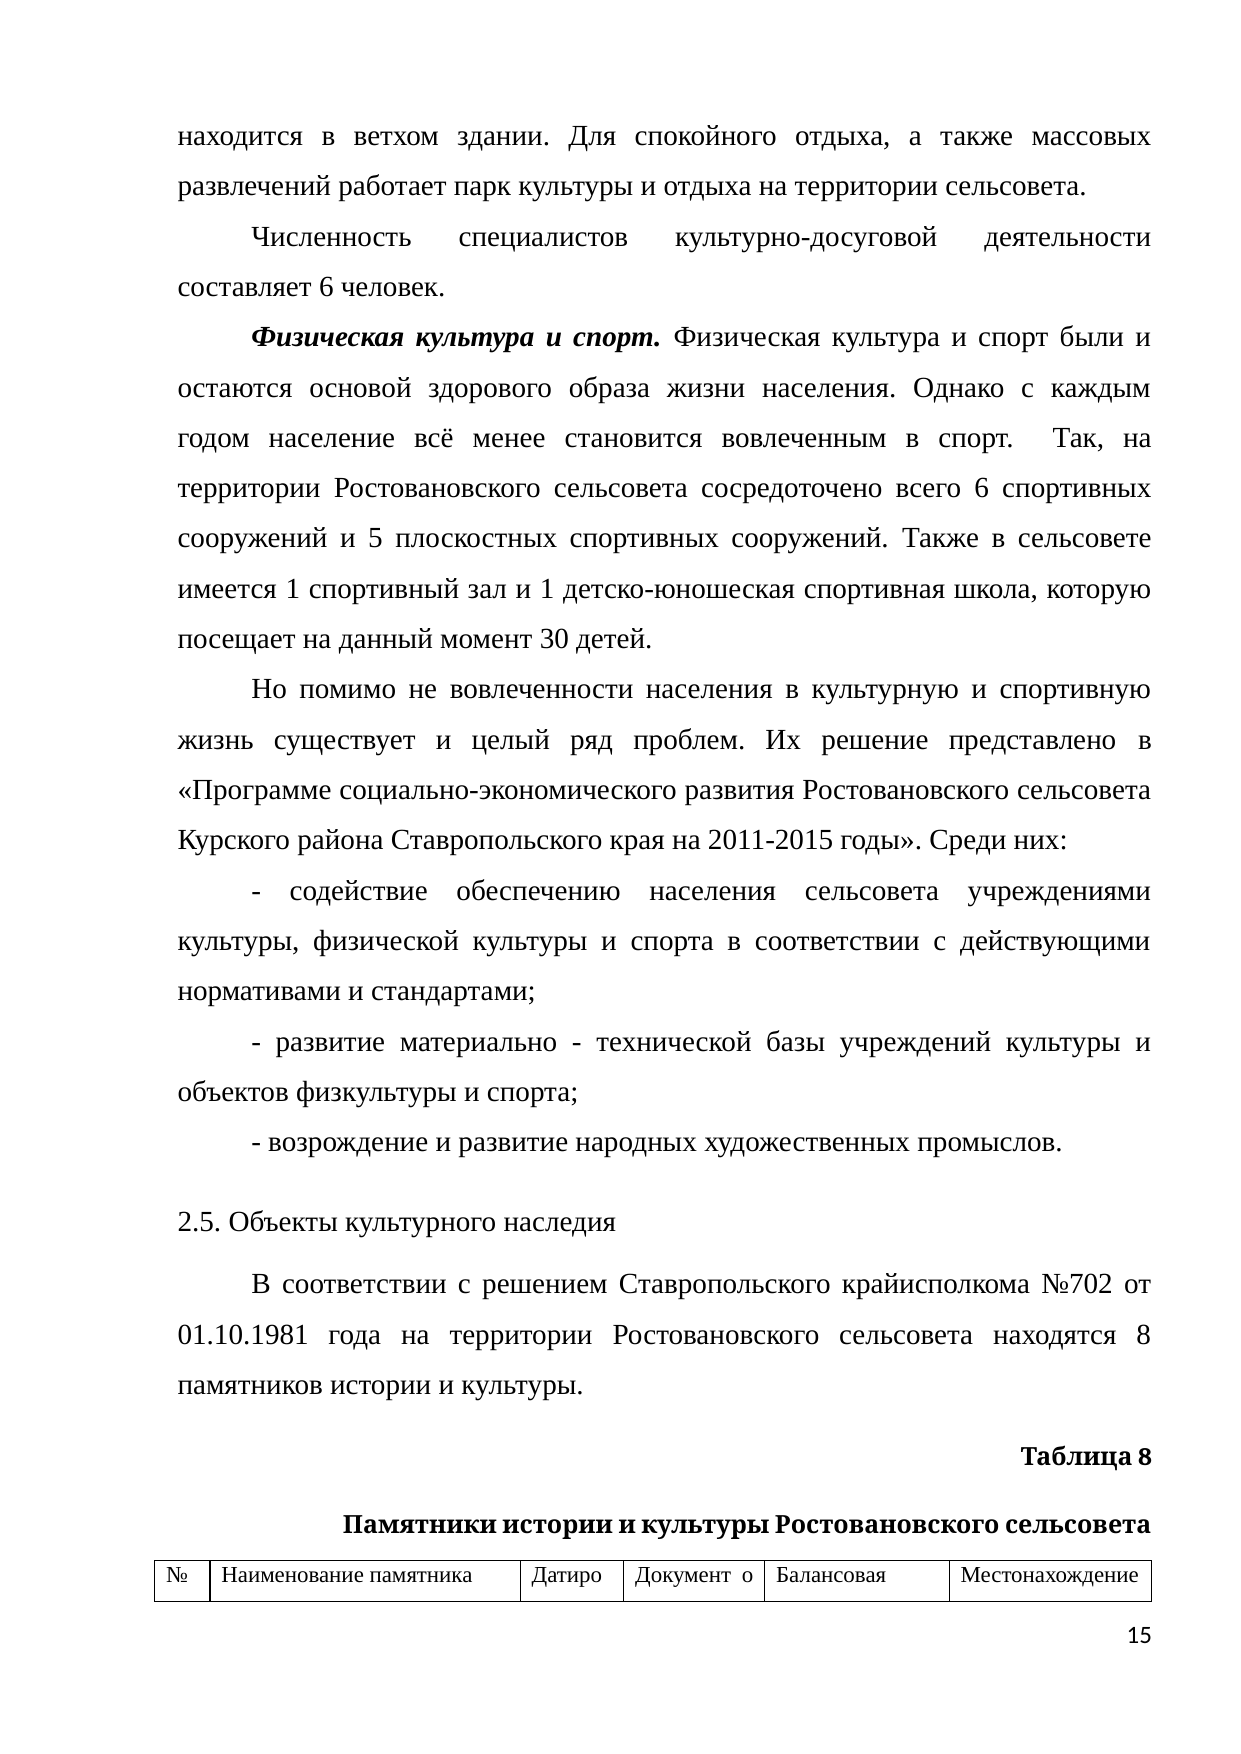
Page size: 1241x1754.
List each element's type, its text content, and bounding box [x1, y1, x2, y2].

text Численность специалистов культурно-досуговой деятельности составляет 6 человек. [177, 219, 1152, 303]
text Физическая культура и спорт. Физическая культура и спорт были и остаются основой здорового образа жизни населения. Однако с каждым годом население всё менее становится вовлеченным в спорт. Так, на территории Ростовановского сельсовета сосредоточено всего 6 спортивных сооружений и 5 плоскостных спортивных сооружений. Также в сельсовете имеется 1 спортивный зал и 1 детско-юношеская спортивная школа, которую посещает на данный момент 30 детей. [177, 319, 1152, 655]
text - возрождение и развитие народных художественных промыслов. [177, 1124, 1152, 1158]
text - содействие обеспечению населения сельсовета учреждениями культуры, физической культуры и спорта в соответствии с действующими нормативами и стандартами; [177, 873, 1152, 1007]
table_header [624, 1561, 764, 1601]
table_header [211, 1561, 520, 1601]
table_header Датировка памятника [521, 1561, 623, 1601]
text Но помимо не вовлеченности населения в культурную и спортивную жизнь существует и целый ряд проблем. Их решение представлено в «Программе социально-экономического развития Ростовановского сельсовета Курского района Ставропольского края на 2011-2015 годы». Среди них: [177, 672, 1152, 856]
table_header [765, 1561, 949, 1601]
subtitle 2.5. Объекты культурного наследия [177, 1204, 1152, 1237]
text Таблица 8 [177, 1442, 1152, 1471]
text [177, 118, 1152, 202]
table_header № п/п [155, 1561, 209, 1601]
table_header Местонахождение [950, 1561, 1151, 1601]
text В соответствии с решением Ставропольского крайисполкома №702 от 01.10.1981 года на территории Ростовановского сельсовета находятся 8 памятников истории и культуры. [177, 1267, 1152, 1401]
text Памятники истории и культуры Ростовановского сельсовета [177, 1511, 1152, 1539]
text - развитие материально - технической базы учреждений культуры и объектов физкультуры и спорта; [177, 1024, 1152, 1108]
